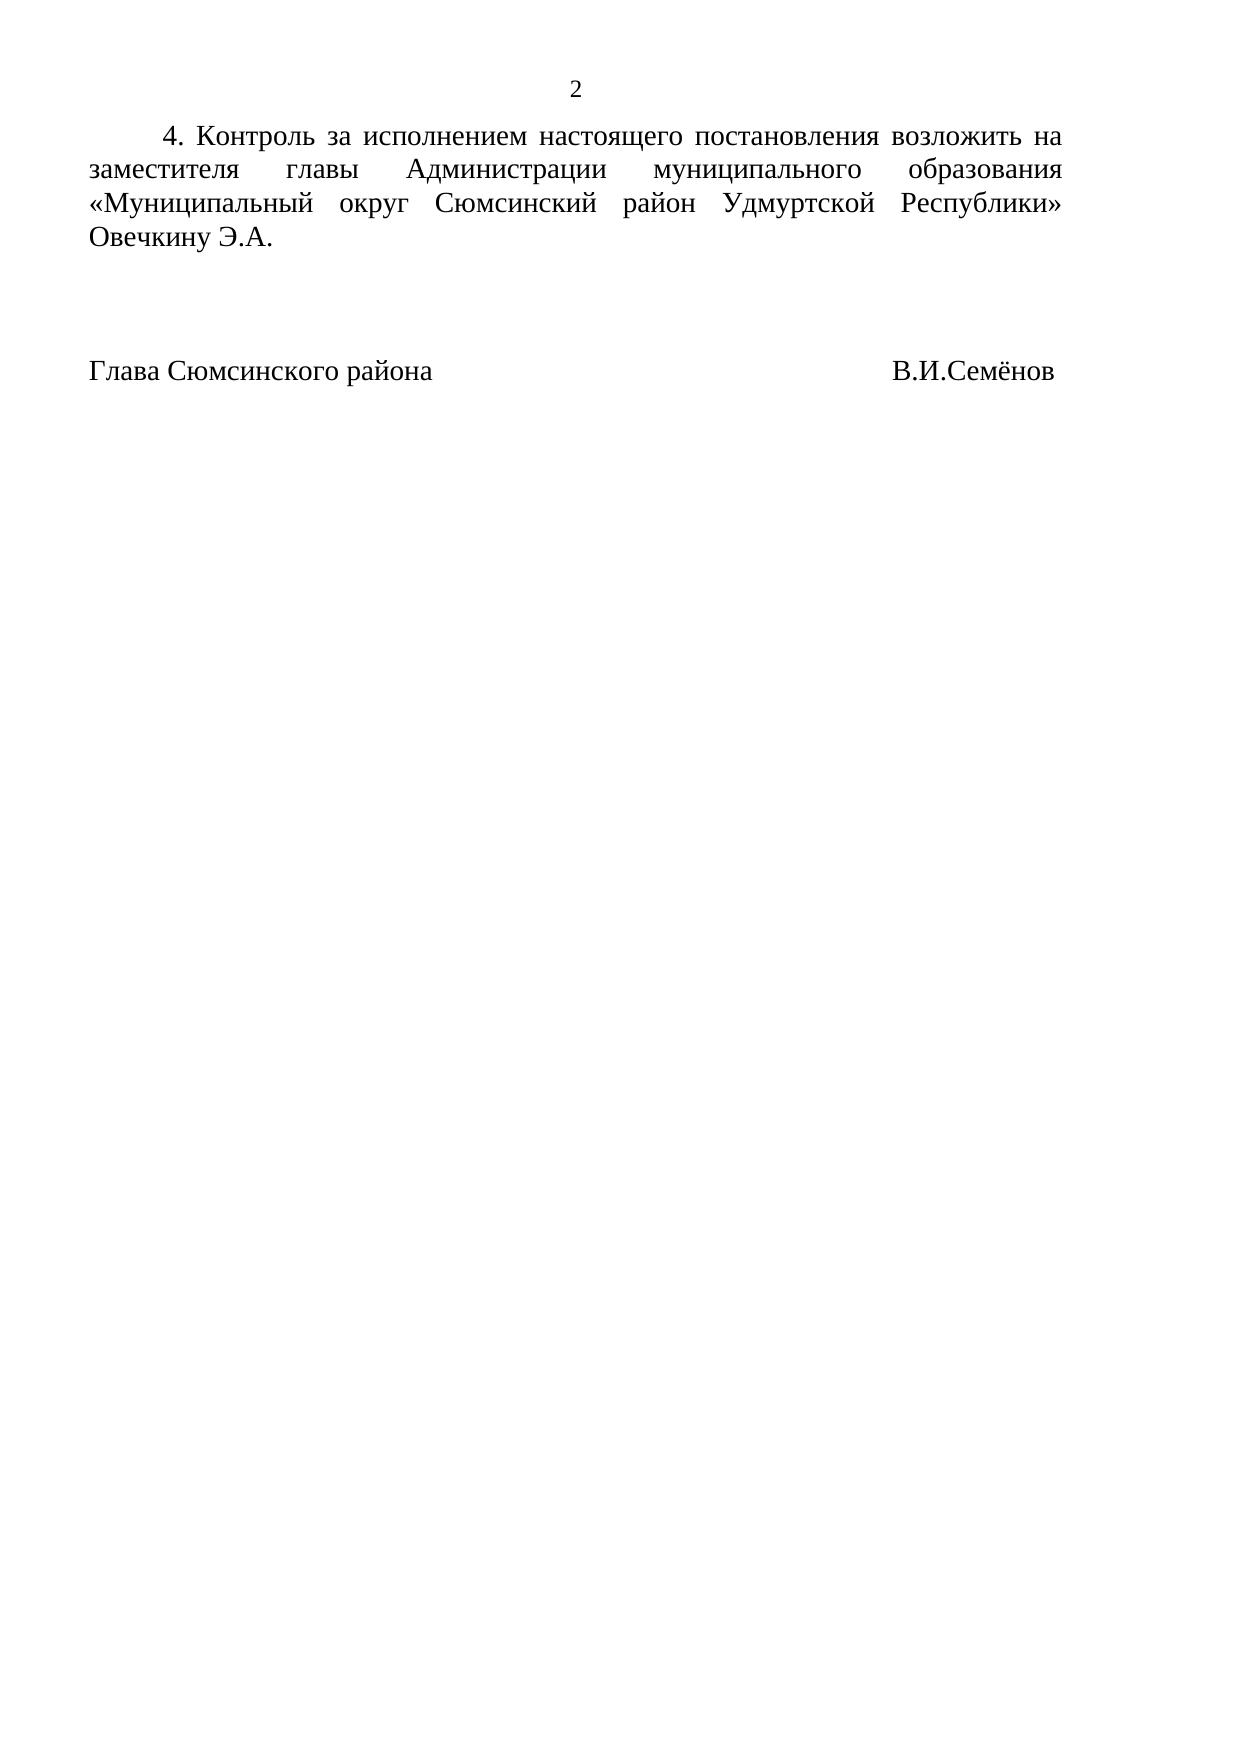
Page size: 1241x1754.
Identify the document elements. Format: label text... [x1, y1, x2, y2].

title Глава Сюмсинского района В.И.Семёнов [89, 353, 1063, 386]
text 4. Контроль за исполнением настоящего постановления возложить на заместителя главы Администрации муниципального образования «Муниципальный округ Сюмсинский район Удмуртской Республики» Овечкину Э.А. [89, 118, 1063, 252]
